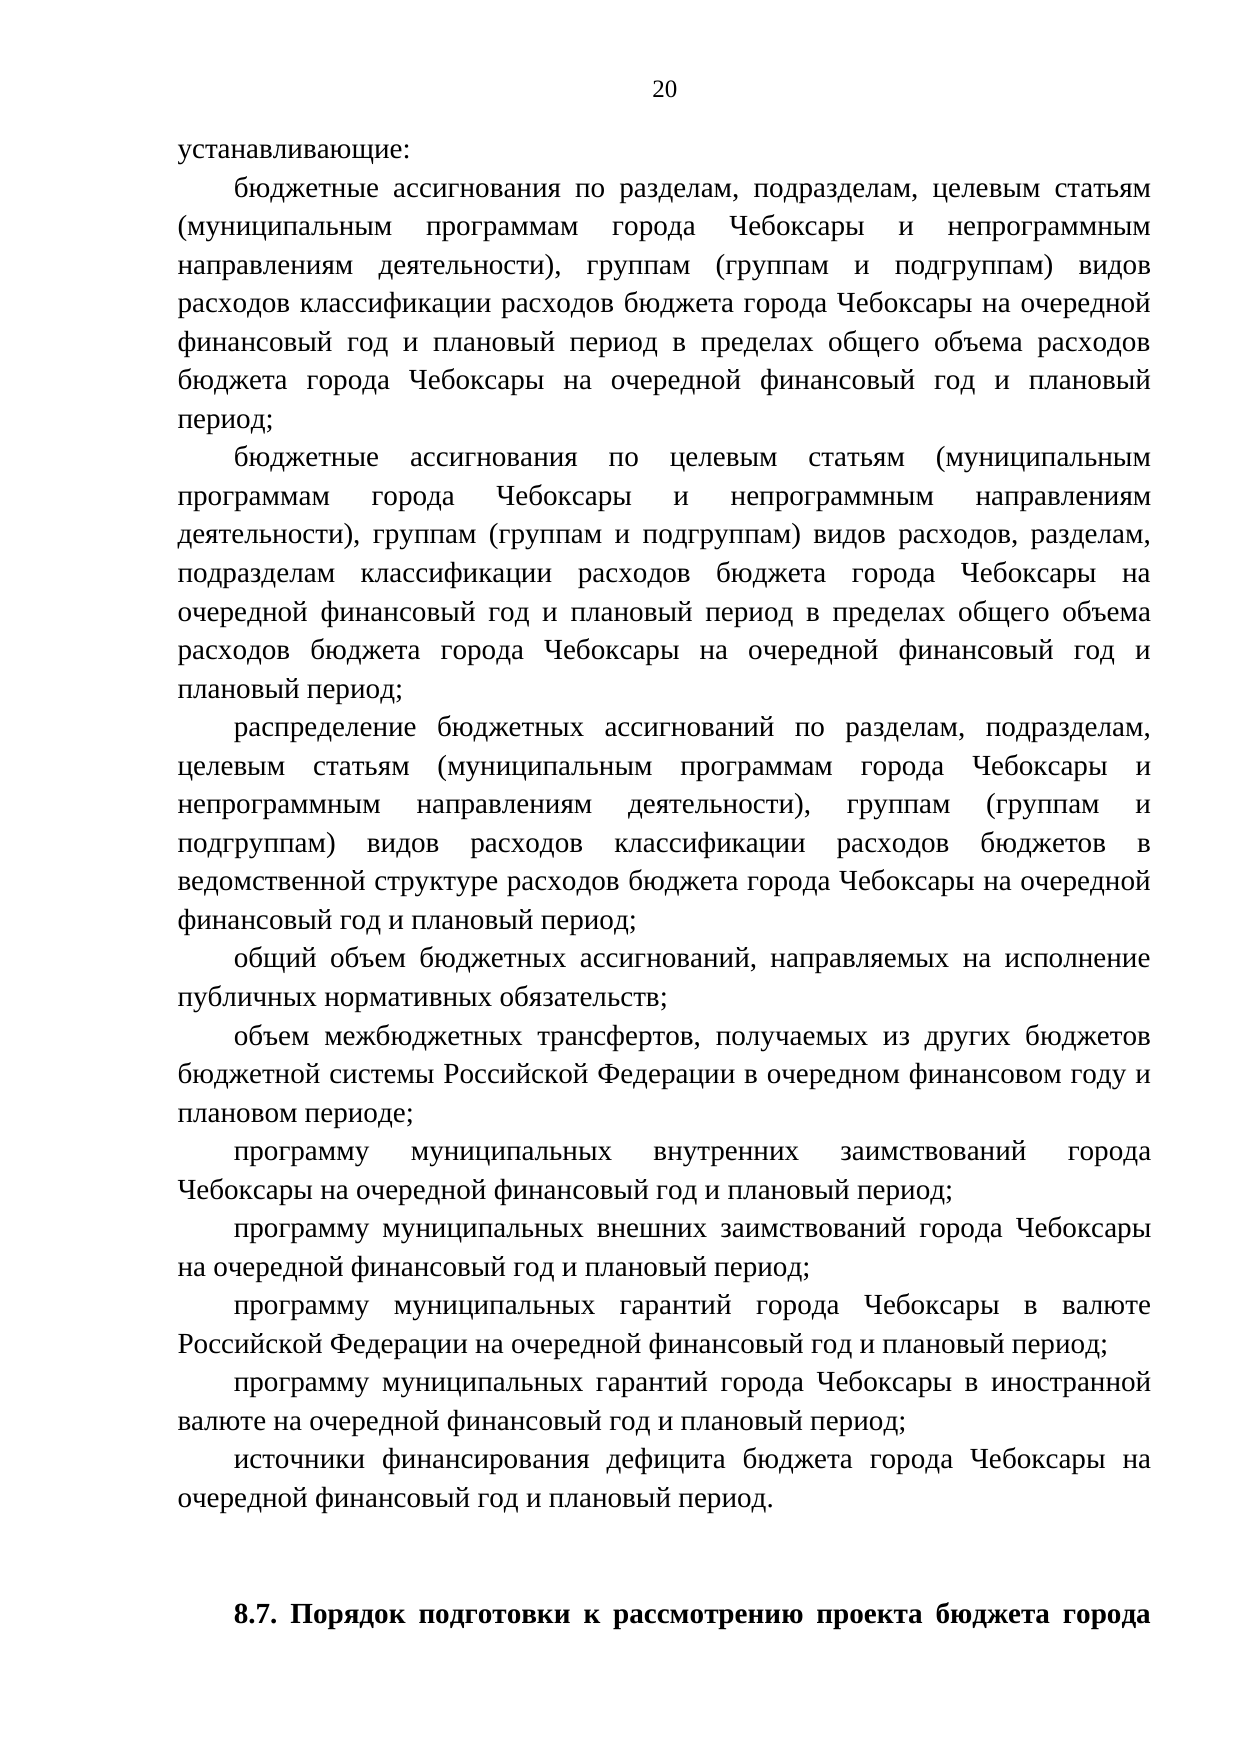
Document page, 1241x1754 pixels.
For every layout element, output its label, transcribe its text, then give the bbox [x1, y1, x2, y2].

text общий объем бюджетных ассигнований, направляемых на исполнение публичных нормативных обязательств; [177, 941, 1152, 1013]
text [177, 131, 1152, 165]
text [177, 1596, 1152, 1629]
text программу муниципальных гарантий города Чебоксары в валюте Российской Федерации на очередной финансовый год и плановый период; [177, 1287, 1152, 1359]
text источники финансирования дефицита бюджета города Чебоксары на очередной финансовый год и плановый период. [177, 1442, 1152, 1514]
text распределение бюджетных ассигнований по разделам, подразделам, целевым статьям (муниципальным программам города Чебоксары и непрограммным направлениям деятельности), группам (группам и подгруппам) видов расходов классификации расходов бюджетов в ведомственной структуре расходов бюджета города Чебоксары на очередной финансовый год и плановый период; [177, 709, 1152, 936]
text программу муниципальных внутренних заимствований города Чебоксары на очередной финансовый год и плановый период; [177, 1133, 1152, 1205]
text бюджетные ассигнования по целевым статьям (муниципальным программам города Чебоксары и непрограммным направлениям деятельности), группам (группам и подгруппам) видов расходов, разделам, подразделам классификации расходов бюджета города Чебоксары на очередной финансовый год и плановый период в пределах общего объема расходов бюджета города Чебоксары на очередной финансовый год и плановый период; [177, 439, 1152, 704]
text программу муниципальных гарантий города Чебоксары в иностранной валюте на очередной финансовый год и плановый период; [177, 1364, 1152, 1437]
text бюджетные ассигнования по разделам, подразделам, целевым статьям (муниципальным программам города Чебоксары и непрограммным направлениям деятельности), группам (группам и подгруппам) видов расходов классификации расходов бюджета города Чебоксары на очередной финансовый год и плановый период в пределах общего объема расходов бюджета города Чебоксары на очередной финансовый год и плановый период; [177, 170, 1152, 434]
text программу муниципальных внешних заимствований города Чебоксары на очередной финансовый год и плановый период; [177, 1210, 1152, 1282]
text объем межбюджетных трансфертов, получаемых из других бюджетов бюджетной системы Российской Федерации в очередном финансовом году и плановом периоде; [177, 1018, 1152, 1128]
